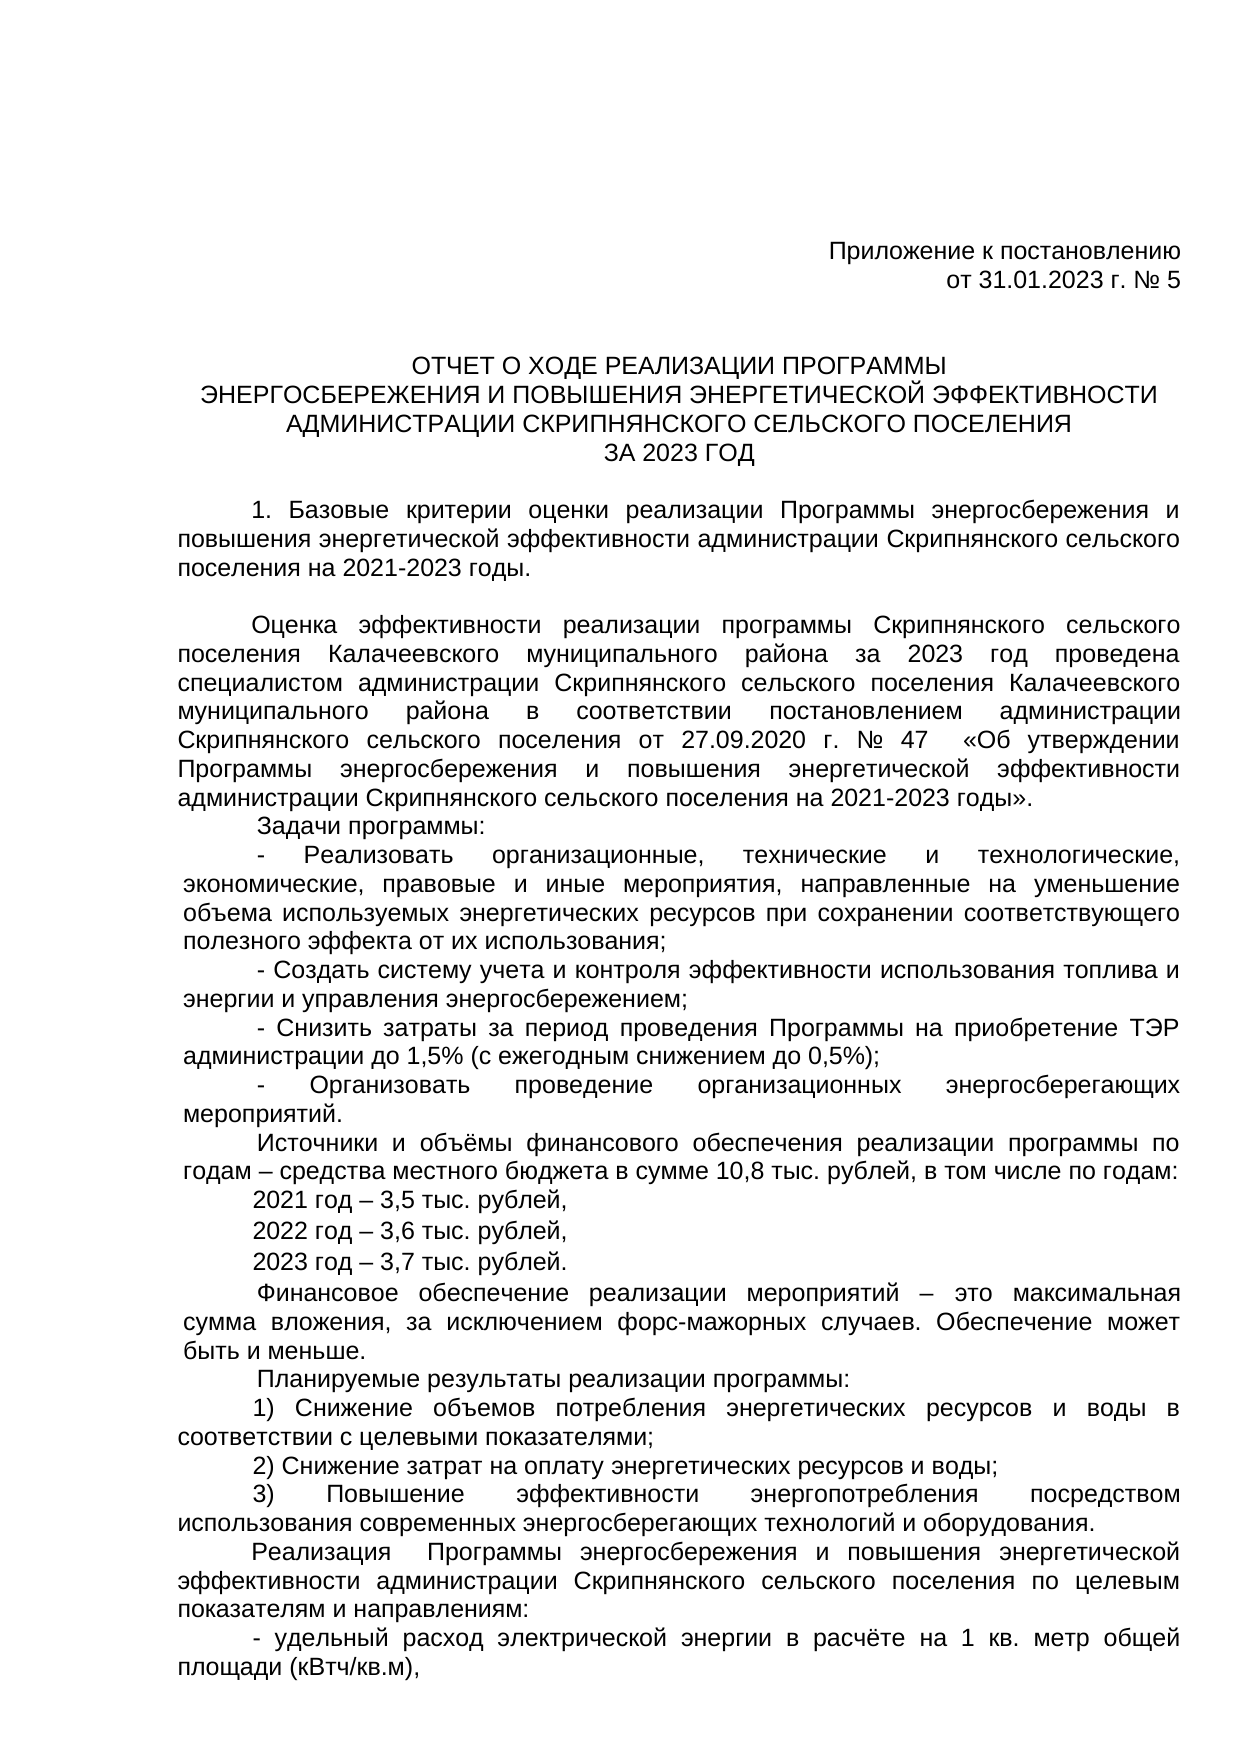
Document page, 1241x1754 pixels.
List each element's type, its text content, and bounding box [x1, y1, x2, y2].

text 2021 год – 3,5 тыс. рублей, [177, 1185, 1181, 1214]
text ЗА 2023 ГОД [177, 437, 1181, 466]
text 2022 год – 3,6 тыс. рублей, [177, 1216, 1181, 1245]
text 1. Базовые критерии оценки реализации Программы энергосбережения и повышения энергетической эффективности администрации Скрипнянского сельского поселения на 2021-2023 годы. [177, 495, 1181, 581]
text - Создать систему учета и контроля эффективности использования топлива и энергии и управления энергосбережением; [183, 955, 1181, 1012]
text ОТЧЕТ О ХОДЕ РЕАЛИЗАЦИИ ПРОГРАММЫ [177, 351, 1181, 380]
text Планируемые результаты реализации программы: [183, 1364, 1181, 1393]
text 1) Снижение объемов потребления энергетических ресурсов и воды в соответствии с целевыми показателями; [177, 1393, 1181, 1451]
text - удельный расход электрической энергии в расчёте на 1 кв. метр общей площади (кВтч/кв.м), [177, 1623, 1181, 1681]
text ЭНЕРГОСБЕРЕЖЕНИЯ И ПОВЫШЕНИЯ ЭНЕРГЕТИЧЕСКОЙ ЭФФЕКТИВНОСТИ АДМИНИСТРАЦИИ СКРИПНЯНСКОГО СЕЛЬСКОГО ПОСЕЛЕНИЯ [177, 380, 1181, 437]
text 2) Снижение затрат на оплату энергетических ресурсов и воды; [177, 1451, 1181, 1479]
text Финансовое обеспечение реализации мероприятий – это максимальная сумма вложения, за исключением форс-мажорных случаев. Обеспечение может быть и меньше. [183, 1278, 1181, 1364]
text от 31.01.2023 г. № 5 [177, 265, 1181, 294]
text Задачи программы: [183, 811, 1181, 840]
text Источники и объёмы финансового обеспечения реализации программы по годам – средства местного бюджета в сумме 10,8 тыс. рублей, в том числе по годам: [183, 1127, 1181, 1185]
text - Организовать проведение организационных энергосберегающих мероприятий. [183, 1070, 1181, 1127]
text 2023 год – 3,7 тыс. рублей. [177, 1247, 1181, 1276]
text Реализация Программы энергосбережения и повышения энергетической эффективности администрации Скрипнянского сельского поселения по целевым показателям и направлениям: [177, 1537, 1181, 1623]
text Оценка эффективности реализации программы Скрипнянского сельского поселения Калачеевского муниципального района за 2023 год проведена специалистом администрации Скрипнянского сельского поселения Калачеевского муниципального района в соответствии постановлением администрации Скрипнянского сельского поселения от 27.09.2020 г. № 47 «Об утверждении Программы энергосбережения и повышения энергетической эффективности администрации Скрипнянского сельского поселения на 2021-2023 годы». [177, 610, 1181, 811]
text - Реализовать организационные, технические и технологические, экономические, правовые и иные мероприятия, направленные на уменьшение объема используемых энергетических ресурсов при сохранении соответствующего полезного эффекта от их использования; [183, 840, 1181, 955]
text 3) Повышение эффективности энергопотребления посредством использования современных энергосберегающих технологий и оборудования. [177, 1479, 1181, 1537]
text - Снизить затраты за период проведения Программы на приобретение ТЭР администрации до 1,5% (с ежегодным снижением до 0,5%); [183, 1012, 1181, 1070]
text Приложение к постановлению [177, 236, 1181, 265]
